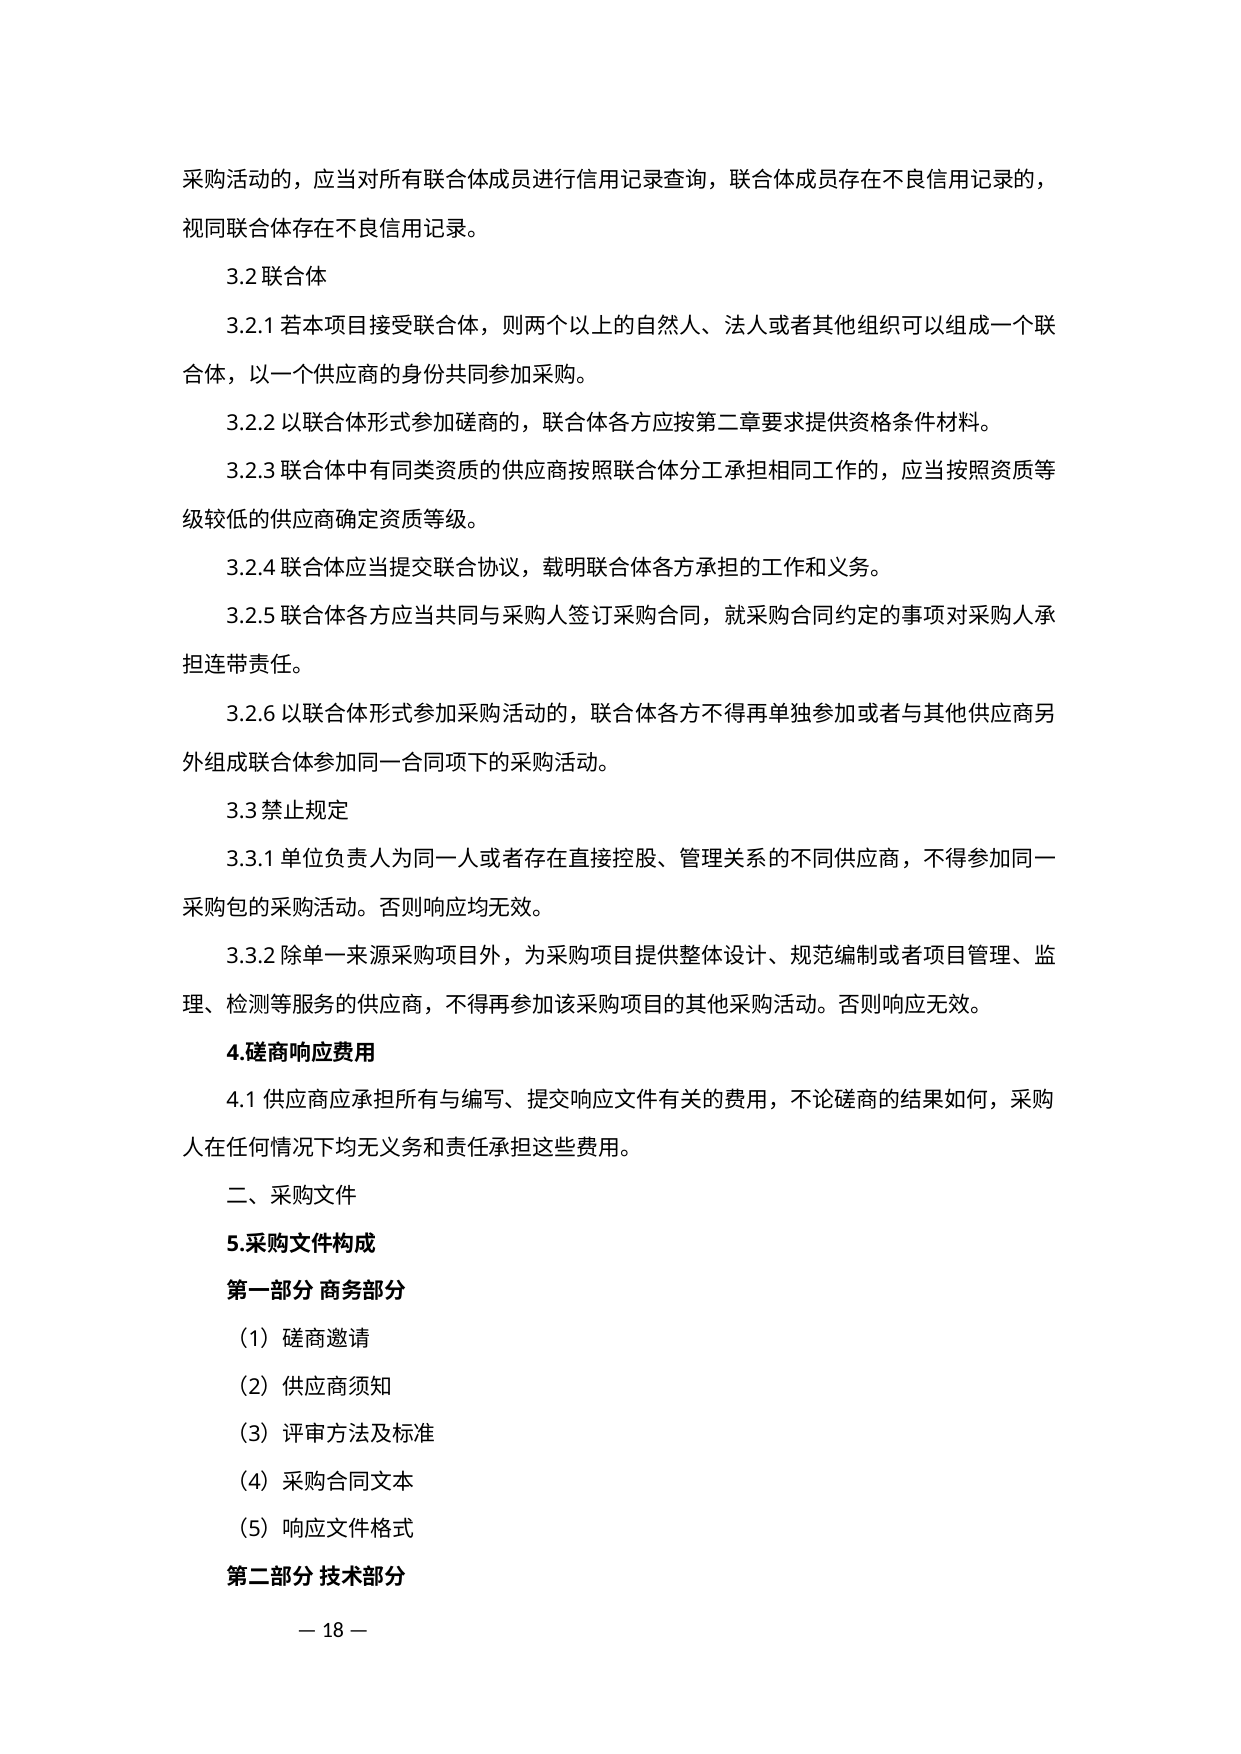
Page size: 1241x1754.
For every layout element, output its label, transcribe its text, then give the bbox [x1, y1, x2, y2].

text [182, 162, 1058, 243]
text （1）磋商邀请 [182, 1321, 1058, 1353]
text 3.2.2以联合体形式参加磋商的，联合体各方应按第二章要求提供资格条件材料。 [182, 404, 1058, 437]
text 二、采购文件 [182, 1178, 1058, 1210]
text （5）响应文件格式 [182, 1511, 1058, 1543]
text 3.3.2除单一来源采购项目外，为采购项目提供整体设计、规范编制或者项目管理、监理、检测等服务的供应商，不得再参加该采购项目的其他采购活动。否则响应无效。 [182, 938, 1058, 1019]
text 3.3.1单位负责人为同一人或者存在直接控股、管理关系的不同供应商，不得参加同一采购包的采购活动。否则响应均无效。 [182, 841, 1058, 922]
text （2）供应商须知 [182, 1369, 1058, 1400]
text 5.采购文件构成 [182, 1226, 1058, 1258]
text 3.2.5联合体各方应当共同与采购人签订采购合同，就采购合同约定的事项对采购人承担连带责任。 [182, 598, 1058, 679]
text （4）采购合同文本 [182, 1464, 1058, 1496]
text 3.2.1若本项目接受联合体，则两个以上的自然人、法人或者其他组织可以组成一个联合体，以一个供应商的身份共同参加采购。 [182, 307, 1058, 389]
list 4.磋商响应费用 [182, 1035, 1058, 1067]
text 第一部分 商务部分 [182, 1273, 1058, 1305]
text 3.2.6以联合体形式参加采购活动的，联合体各方不得再单独参加或者与其他供应商另外组成联合体参加同一合同项下的采购活动。 [182, 695, 1058, 777]
text 4.1 供应商应承担所有与编写、提交响应文件有关的费用，不论磋商的结果如何，采购人在任何情况下均无义务和责任承担这些费用。 [182, 1082, 1058, 1162]
text 3.2.3联合体中有同类资质的供应商按照联合体分工承担相同工作的，应当按照资质等级较低的供应商确定资质等级。 [182, 453, 1058, 534]
text 3.3禁止规定 [182, 792, 1058, 825]
text （3）评审方法及标准 [182, 1416, 1058, 1448]
text 3.2.4联合体应当提交联合协议，载明联合体各方承担的工作和义务。 [182, 550, 1058, 582]
text 第二部分 技术部分 [182, 1559, 1058, 1591]
text 3.2联合体 [182, 259, 1058, 292]
